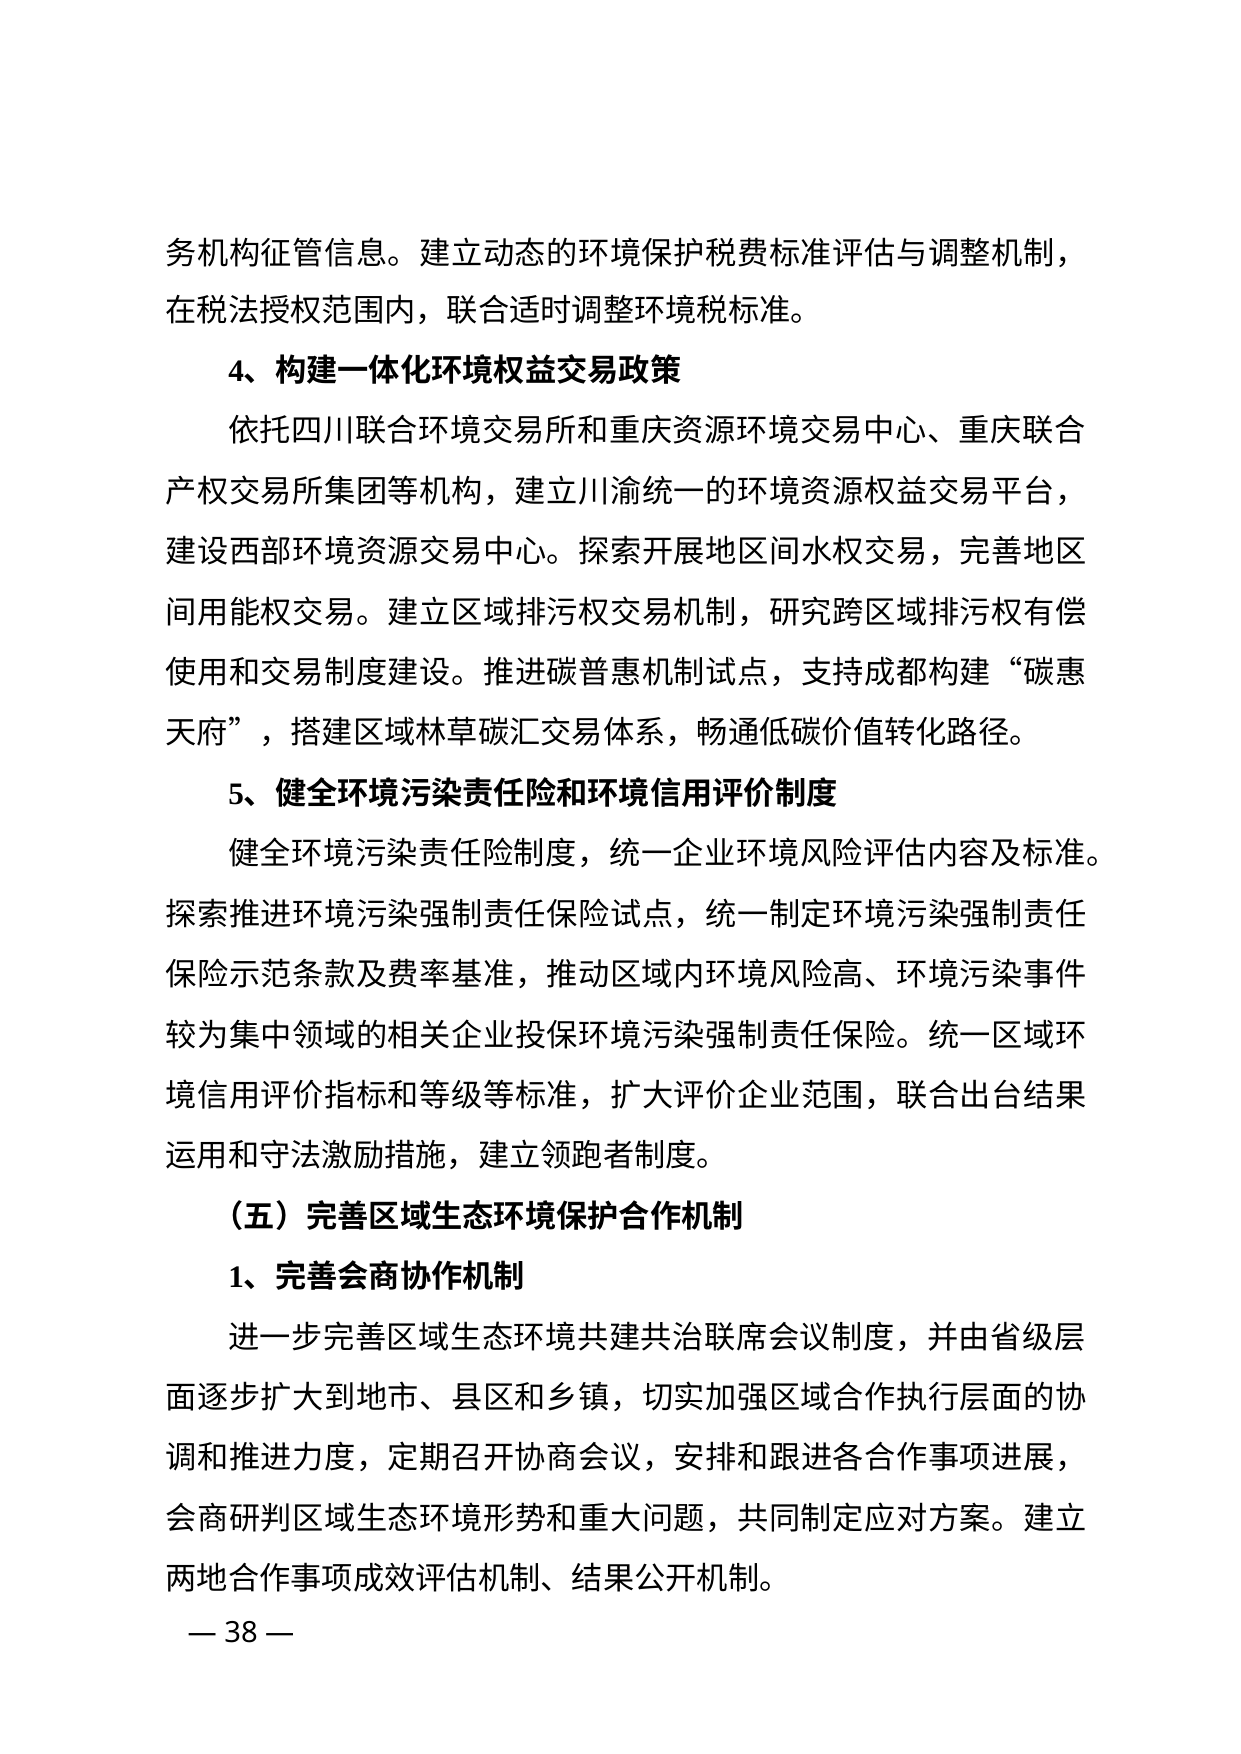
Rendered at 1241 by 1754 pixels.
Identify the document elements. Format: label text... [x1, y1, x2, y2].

subtitle 健全环境污染责任险和环境信用评价制度 [165, 756, 1087, 816]
text 进一步完善区域生态环境共建共治联席会议制度，并由省级层面逐步扩大到地市、县区和乡镇，切实加强区域合作执行层面的协调和推进力度，定期召开协商会议，安排和跟进各合作事项进展，会商研判区域生态环境形势和重大问题，共同制定应对方案。建立两地合作事项成效评估机制、结果公开机制。 [165, 1300, 1087, 1602]
text 健全环境污染责任险制度，统一企业环境风险评估内容及标准。探索推进环境污染强制责任保险试点，统一制定环境污染强制责任保险示范条款及费率基准，推动区域内环境风险高、环境污染事件较为集中领域的相关企业投保环境污染强制责任保险。统一区域环境信用评价指标和等级等标准，扩大评价企业范围，联合出台结果运用和守法激励措施，建立领跑者制度。 [165, 816, 1087, 1179]
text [165, 218, 1087, 333]
subtitle 完善会商协作机制 [165, 1239, 1087, 1300]
subtitle 完善区域生态环境保护合作机制 [165, 1179, 1087, 1239]
subtitle 构建一体化环境权益交易政策 [165, 333, 1087, 393]
text 依托四川联合环境交易所和重庆资源环境交易中心、重庆联合产权交易所集团等机构，建立川渝统一的环境资源权益交易平台，建设西部环境资源交易中心。探索开展地区间水权交易，完善地区间用能权交易。建立区域排污权交易机制，研究跨区域排污权有偿使用和交易制度建设。推进碳普惠机制试点，支持成都构建“碳惠天府”，搭建区域林草碳汇交易体系，畅通低碳价值转化路径。 [165, 393, 1087, 756]
